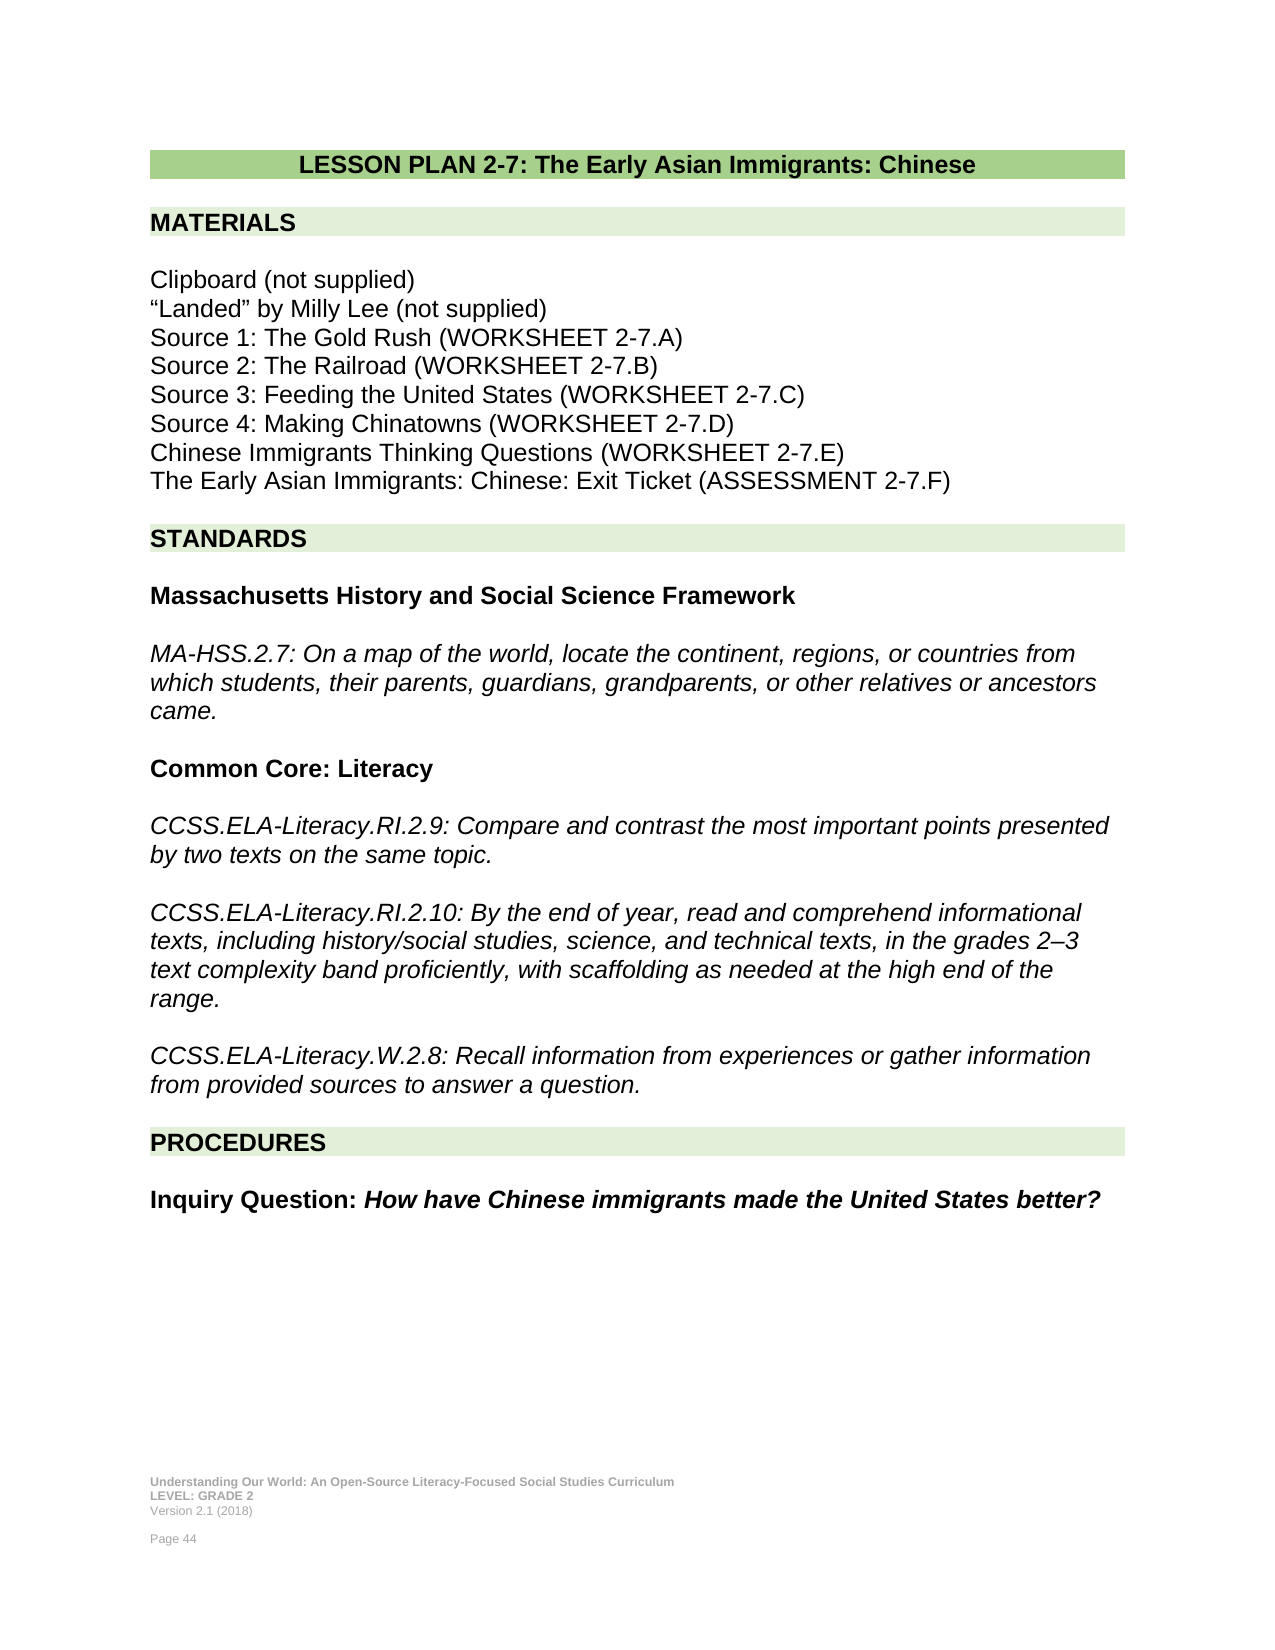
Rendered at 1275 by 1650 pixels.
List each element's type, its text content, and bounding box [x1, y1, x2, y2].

text CCSS.ELA-Literacy.W.2.8: Recall information from experiences or gather information from provided sources to answer a question. [150, 1041, 1125, 1099]
text CCSS.ELA-Literacy.RI.2.10: By the end of year, read and comprehend informational texts, including history/social studies, science, and technical texts, in the grades 2–3 text complexity band proficiently, with scaffolding as needed at the high end of the range. [150, 897, 1125, 1012]
text STANDARDS [150, 524, 1125, 552]
text The Early Asian Immigrants: Chinese: Exit Ticket (ASSESSMENT 2-7.F) [150, 466, 1125, 495]
text Chinese Immigrants Thinking Questions (WORKSHEET 2-7.E) [150, 437, 1125, 466]
text CCSS.ELA-Literacy.RI.2.9: Compare and contrast the most important points presented by two texts on the same topic. [150, 811, 1125, 869]
text “Landed” by Milly Lee (not supplied) [150, 294, 1125, 322]
text MA-HSS.2.7: On a map of the world, locate the continent, regions, or countries from which students, their parents, guardians, grandparents, or other relatives or ancestors came. [150, 639, 1125, 725]
text Source 3: Feeding the United States (WORKSHEET 2-7.C) [150, 380, 1125, 409]
text Source 1: The Gold Rush (WORKSHEET 2-7.A) [150, 322, 1125, 351]
text Common Core: Literacy [150, 754, 1125, 782]
text Source 4: Making Chinatowns (WORKSHEET 2-7.D) [150, 409, 1125, 437]
text Source 2: The Railroad (WORKSHEET 2-7.B) [150, 351, 1125, 380]
text MATERIALS [150, 207, 1125, 236]
text Massachusetts History and Social Science Framework [150, 581, 1125, 610]
text PROCEDURES [150, 1127, 1125, 1156]
text Clipboard (not supplied) [150, 265, 1125, 294]
text Inquiry Question: How have Chinese immigrants made the United States better? [150, 1185, 1125, 1214]
text LESSON PLAN 2-7: The Early Asian Immigrants: Chinese [150, 150, 1125, 179]
